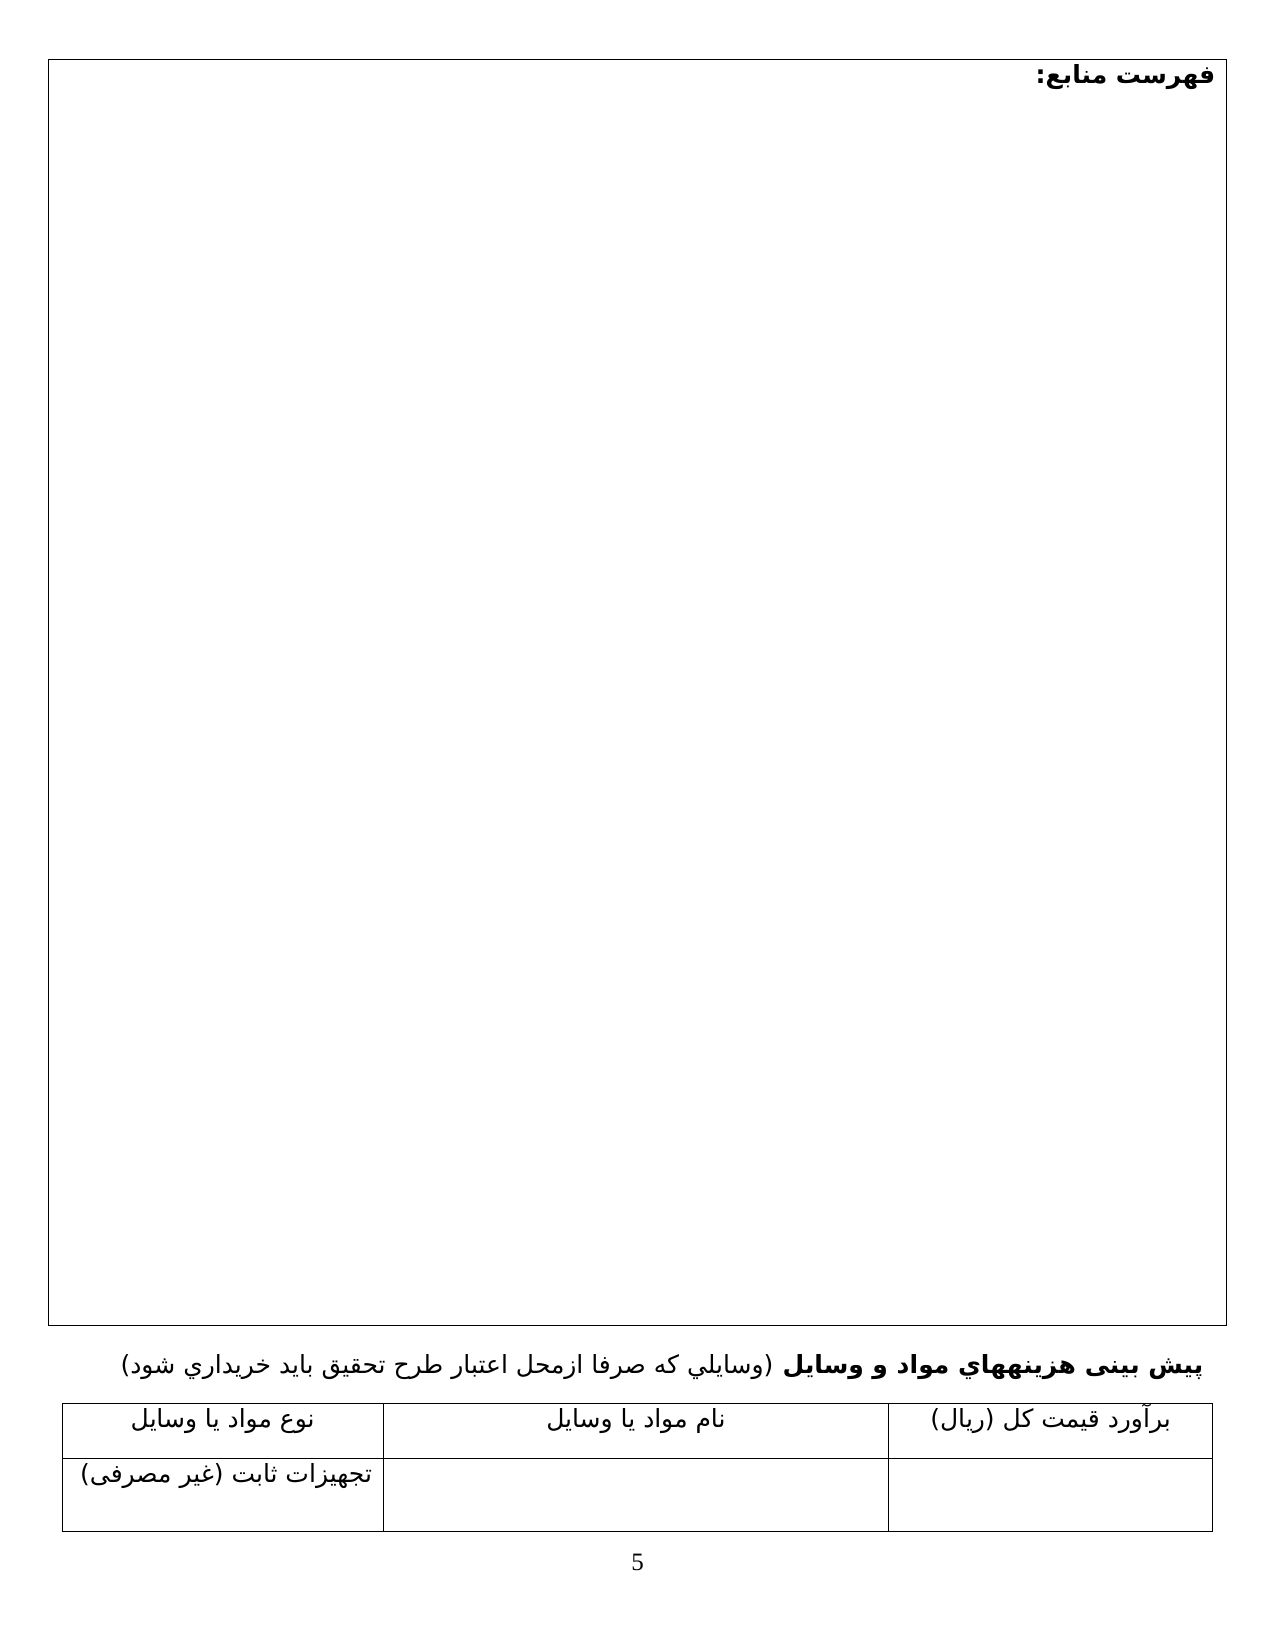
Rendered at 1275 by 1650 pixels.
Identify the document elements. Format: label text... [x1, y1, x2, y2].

table_cell [384, 1459, 888, 1531]
table_header نام مواد يا وسايل [384, 1404, 888, 1458]
table_cell [889, 1459, 1212, 1531]
table_header برآورد قيمت كل (ريال) [889, 1404, 1212, 1458]
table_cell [63, 1459, 383, 1531]
table_header نوع مواد يا وسايل [63, 1404, 383, 1458]
text پیش بینی هزينههاي مواد و وسايل (وسايلي كه صرفا ازمحل اعتبار طرح تحقيق بايد خريداري شود) [59, 1350, 1203, 1379]
table_cell فهرست منابع: [49, 60, 1226, 1325]
